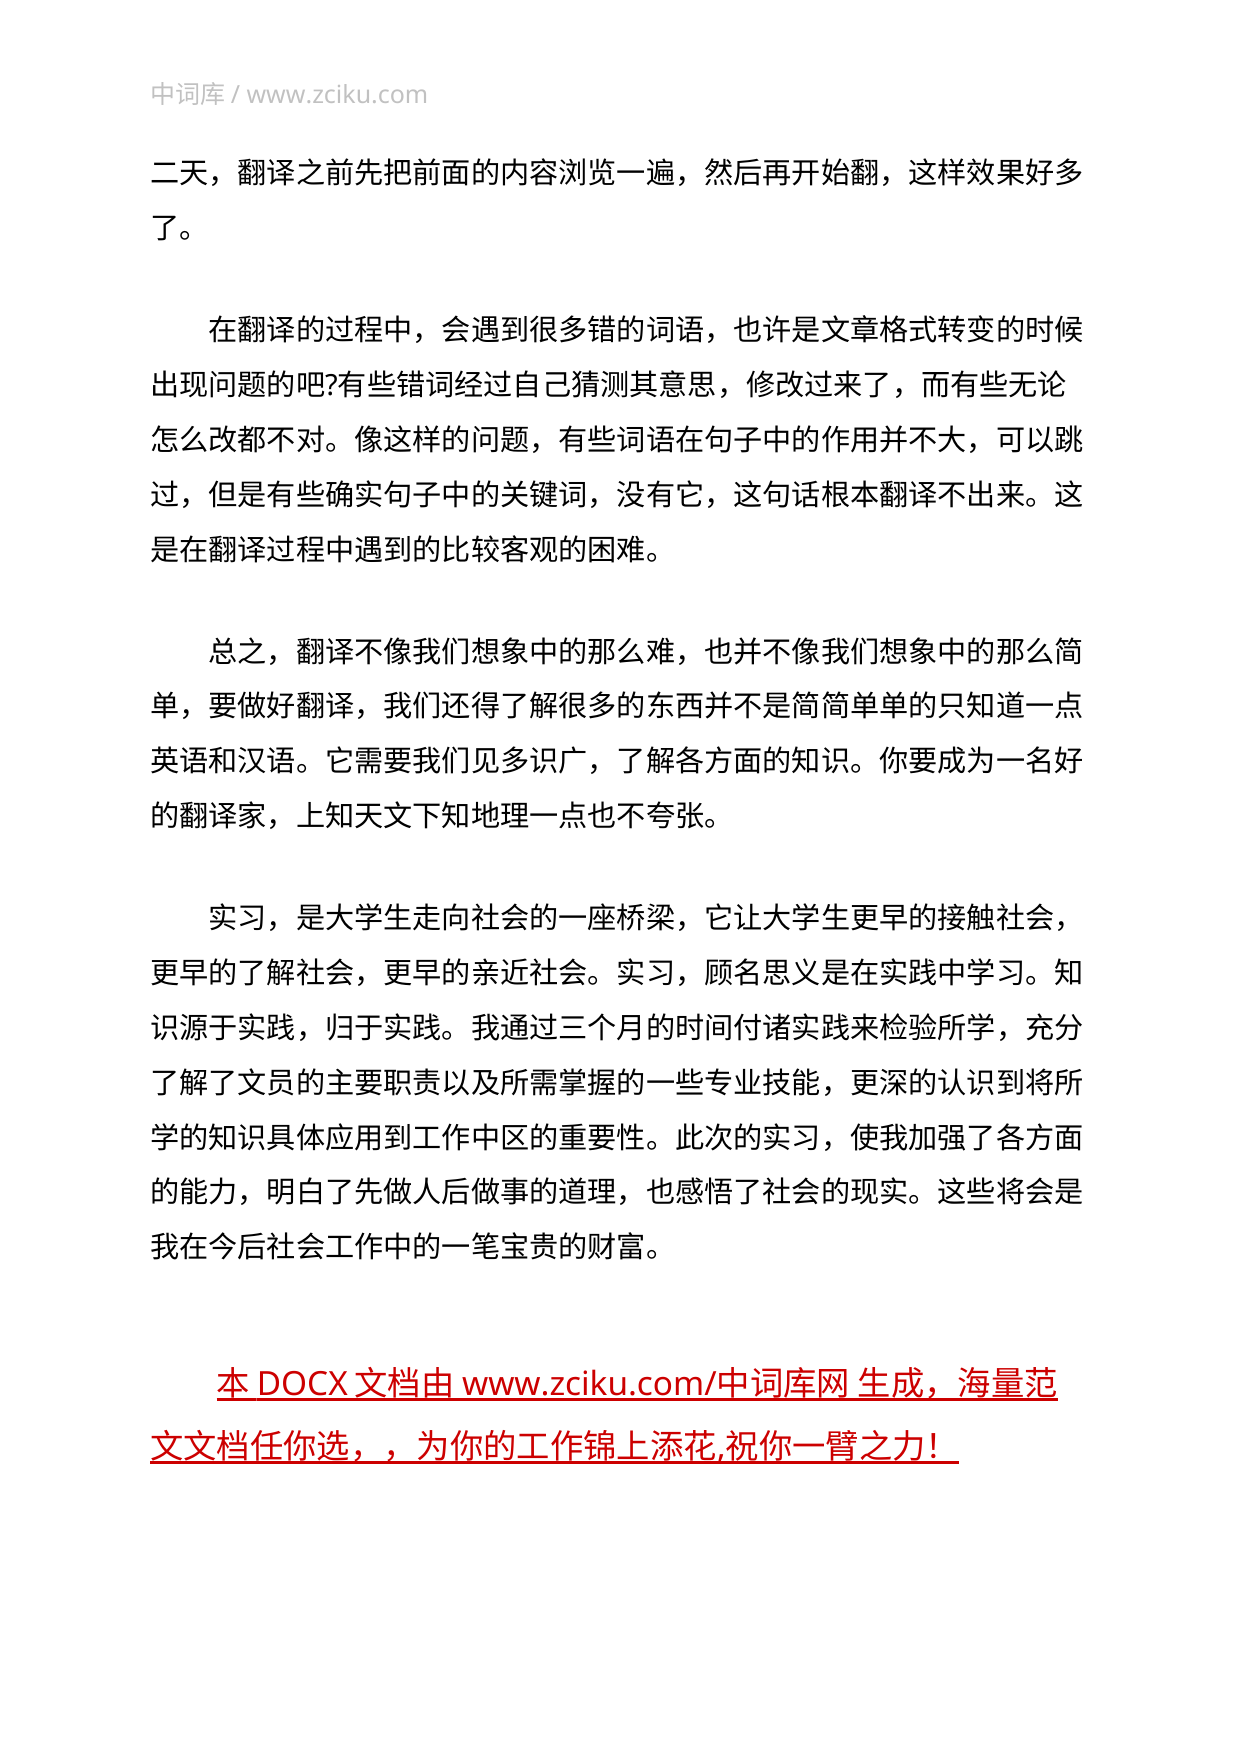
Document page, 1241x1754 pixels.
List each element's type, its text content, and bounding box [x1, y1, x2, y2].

text 在翻译的过程中，会遇到很多错的词语，也许是文章格式转变的时候出现问题的吧?有些错词经过自己猜测其意思，修改过来了，而有些无论怎么改都不对。像这样的问题，有些词语在句子中的作用并不大，可以跳过，但是有些确实句子中的关键词，没有它，这句话根本翻译不出来。这是在翻译过程中遇到的比较客观的困难。 [150, 307, 1090, 569]
text 实习，是大学生走向社会的一座桥梁，它让大学生更早的接触社会，更早的了解社会，更早的亲近社会。实习，顾名思义是在实践中学习。知识源于实践，归于实践。我通过三个月的时间付诸实践来检验所学，充分了解了文员的主要职责以及所需掌握的一些专业技能，更深的认识到将所学的知识具体应用到工作中区的重要性。此次的实习，使我加强了各方面的能力，明白了先做人后做事的道理，也感悟了社会的现实。这些将会是我在今后社会工作中的一笔宝贵的财富。 [150, 894, 1090, 1266]
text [150, 150, 1090, 247]
text 总之，翻译不像我们想象中的那么难，也并不像我们想象中的那么简单，要做好翻译，我们还得了解很多的东西并不是简简单单的只知道一点英语和汉语。它需要我们见多识广，了解各方面的知识。你要成为一名好的翻译家，上知天文下知地理一点也不夸张。 [150, 628, 1090, 835]
text 本DOCX文档由 www.zciku.com/中词库网 生成，海量范文文档任你选，，为你的工作锦上添花,祝你一臂之力！ [150, 1357, 1090, 1468]
